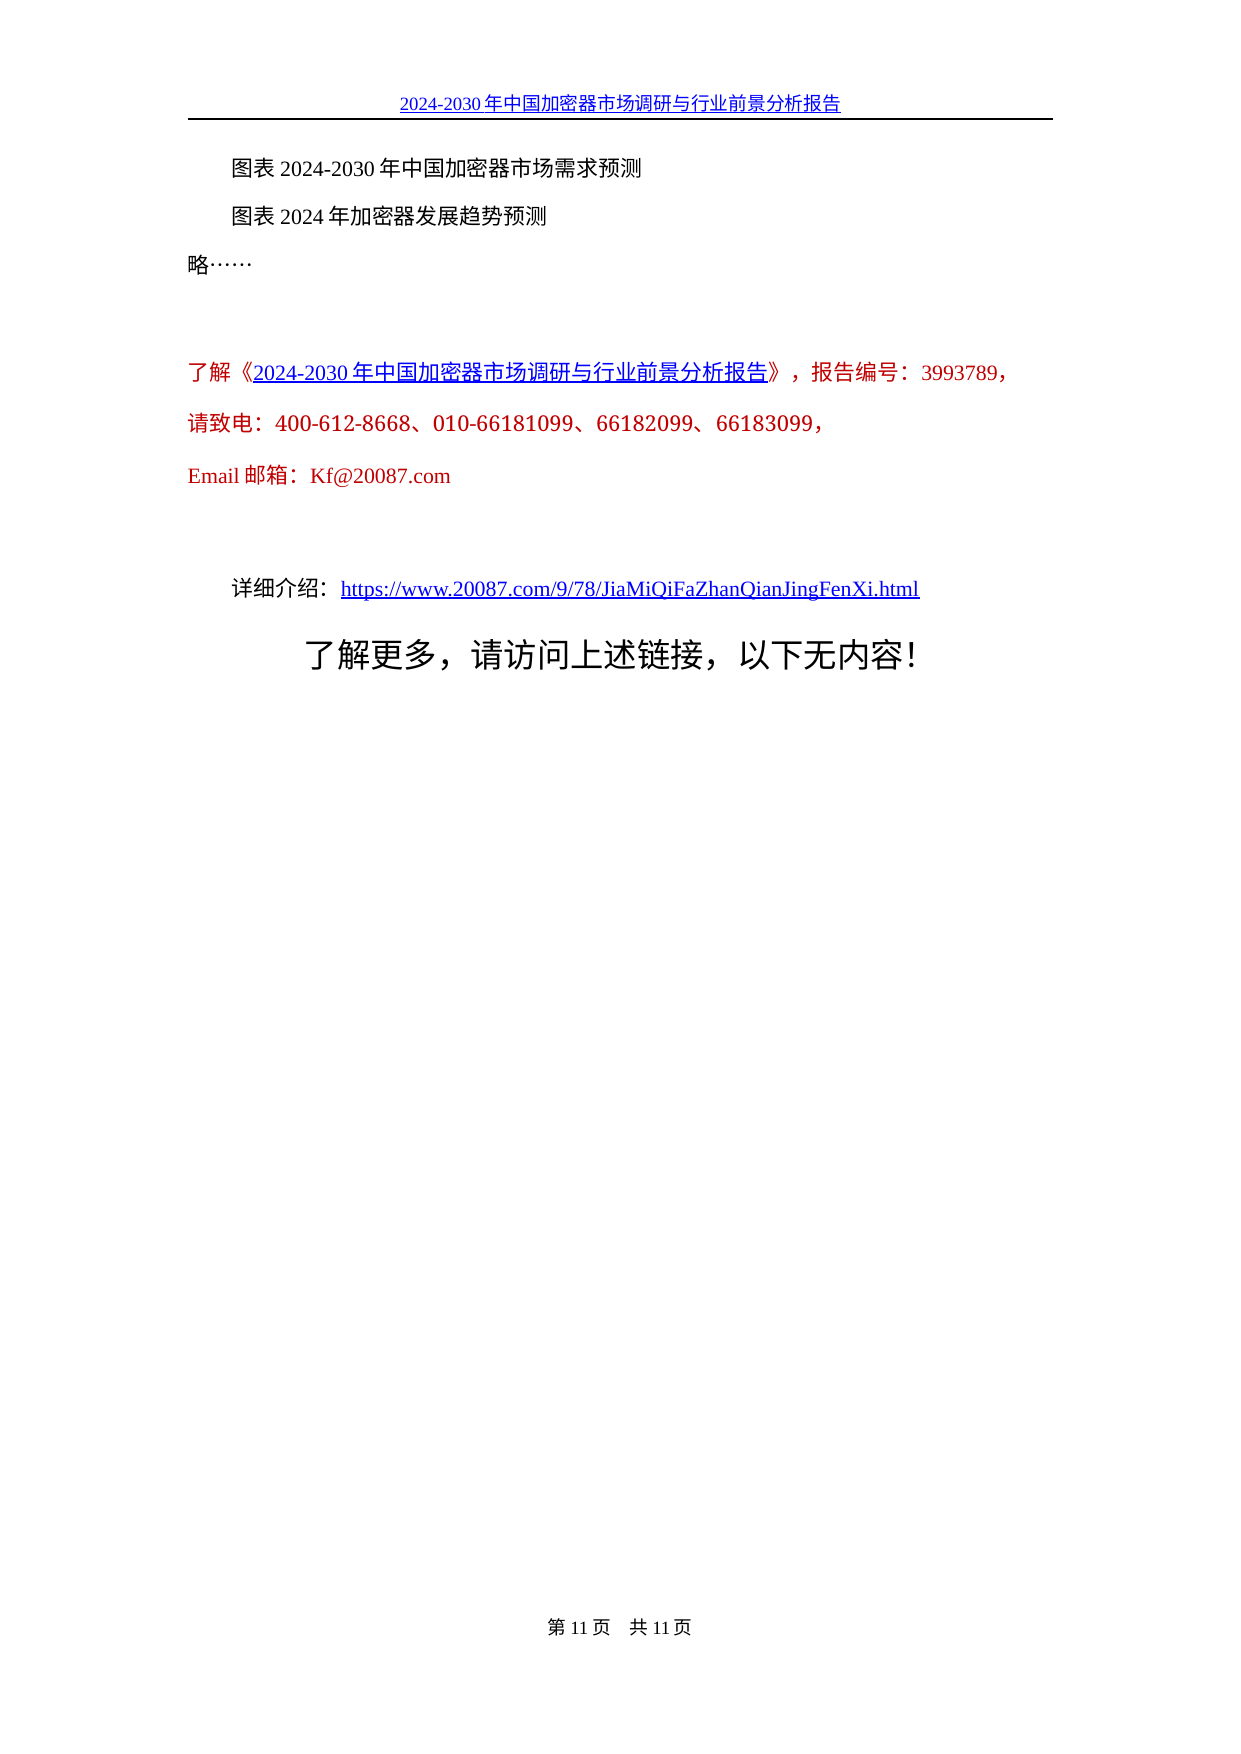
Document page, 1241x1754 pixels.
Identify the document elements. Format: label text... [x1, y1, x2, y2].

text Email邮箱：Kf@20087.com [187, 457, 1053, 490]
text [187, 150, 1053, 280]
text 详细介绍：https://www.20087.com/9/78/JiaMiQiFaZhanQianJingFenXi.html [187, 570, 1053, 603]
title 了解更多，请访问上述链接，以下无内容！ [187, 620, 1053, 685]
text 了解《2024-2030年中国加密器市场调研与行业前景分析报告》，报告编号：3993789， [187, 354, 1053, 387]
text 请致电：400-612-8668、010-66181099、66182099、66183099， [187, 406, 1053, 438]
